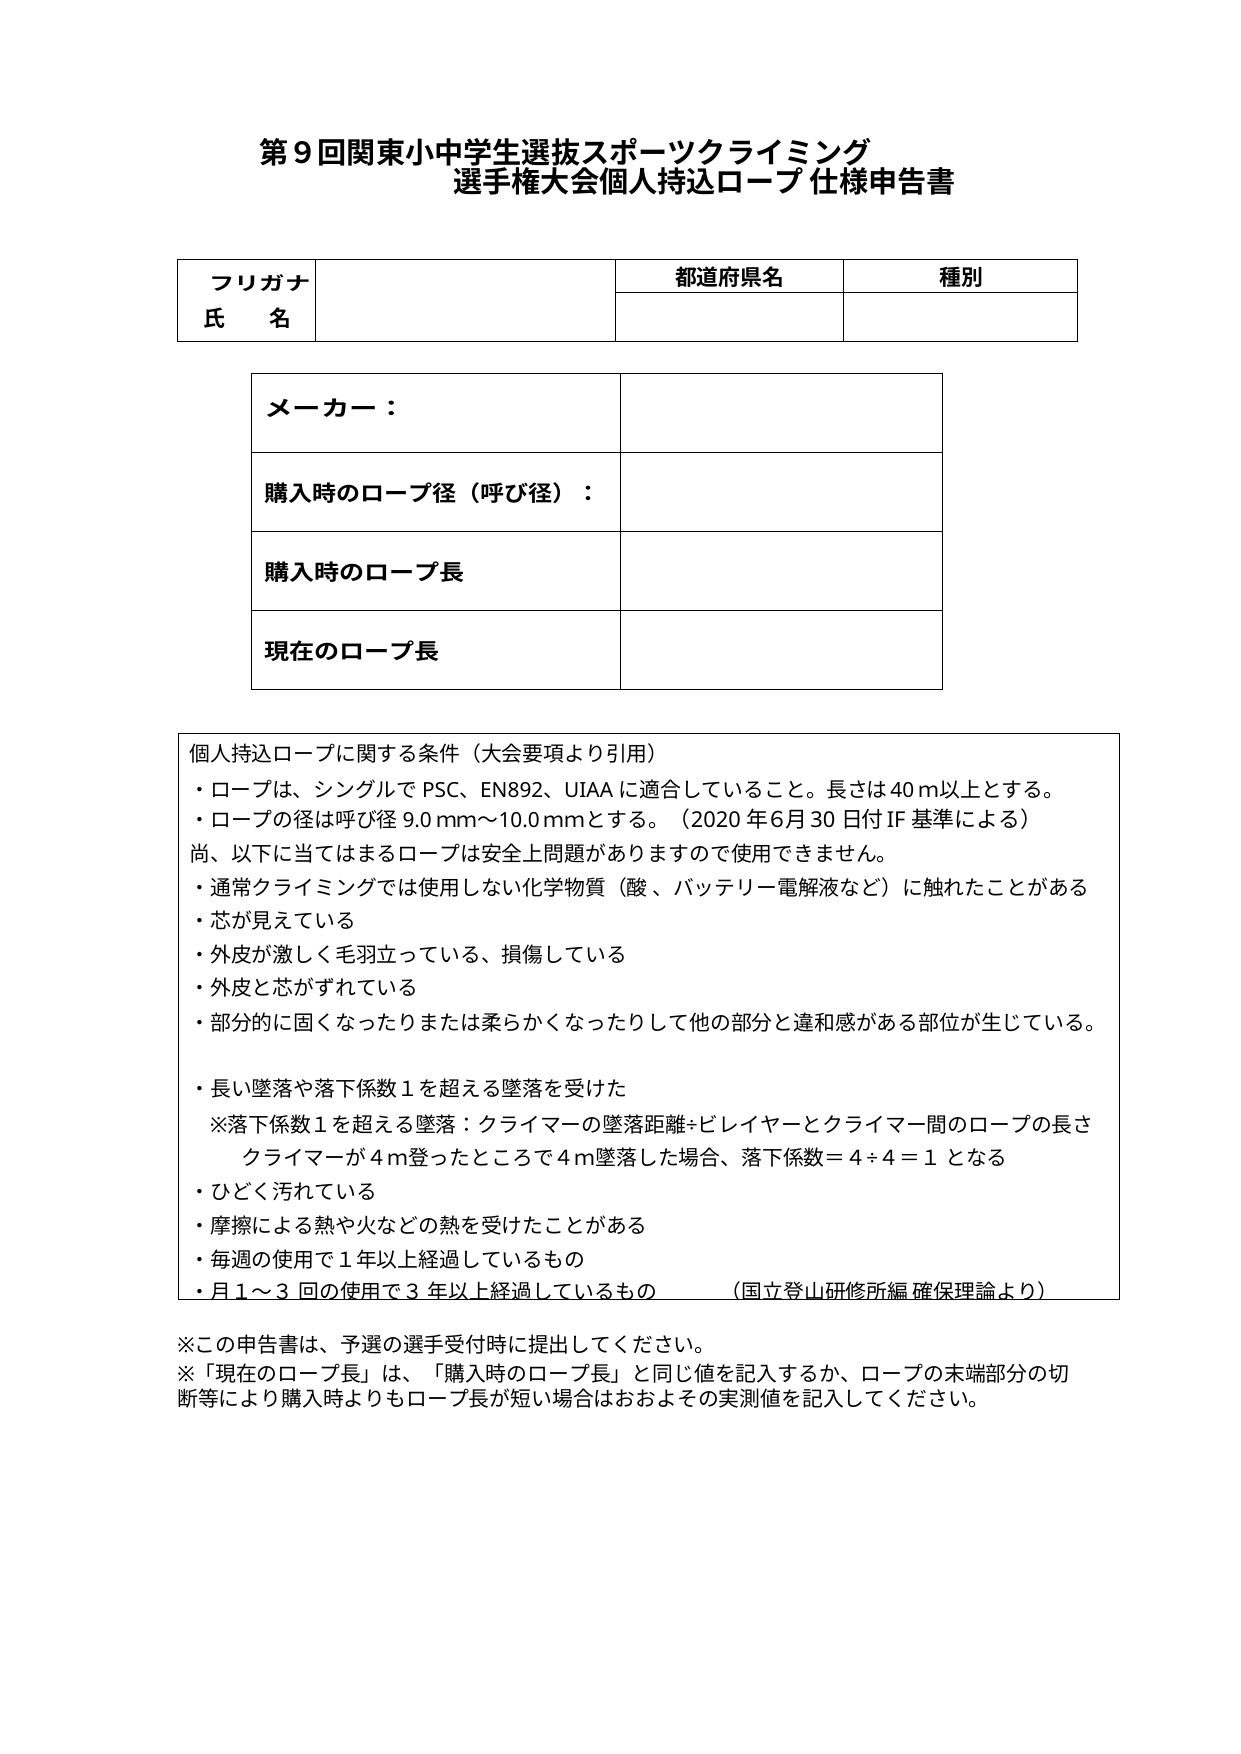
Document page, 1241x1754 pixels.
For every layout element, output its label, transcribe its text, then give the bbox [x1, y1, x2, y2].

table_header 種別 [844, 260, 1077, 292]
table_cell 購⼊時のロープ径（呼び径）： [252, 453, 620, 531]
table_header メーカー： [252, 374, 620, 452]
table_header [621, 374, 942, 452]
table_cell [621, 453, 942, 531]
table_header 都道府県名 [616, 260, 843, 292]
text ※この申告書は、予選の選⼿受付時に提出してください。 [177, 1323, 1130, 1359]
table_cell [616, 293, 843, 341]
table_cell [621, 611, 942, 689]
table_cell [844, 293, 1077, 341]
table_cell 現在のロープ⻑ [252, 611, 620, 689]
table_cell 購⼊時のロープ⻑ [252, 532, 620, 610]
table_header フリガナ 氏 名 [178, 260, 315, 341]
text ※「現在のロープ⻑」は、「購⼊時のロープ⻑」と同じ値を記⼊するか、ロープの末端部分の切断等により購⼊時よりもロープ⻑が短い場合はおおよその実測値を記⼊してください。 [177, 1360, 1073, 1412]
title 第９回関東小中学生選抜スポーツクライミング 選手権大会個人持込ロープ 仕様申告書 [259, 138, 1005, 201]
table_cell [621, 532, 942, 610]
table_header [316, 260, 615, 341]
